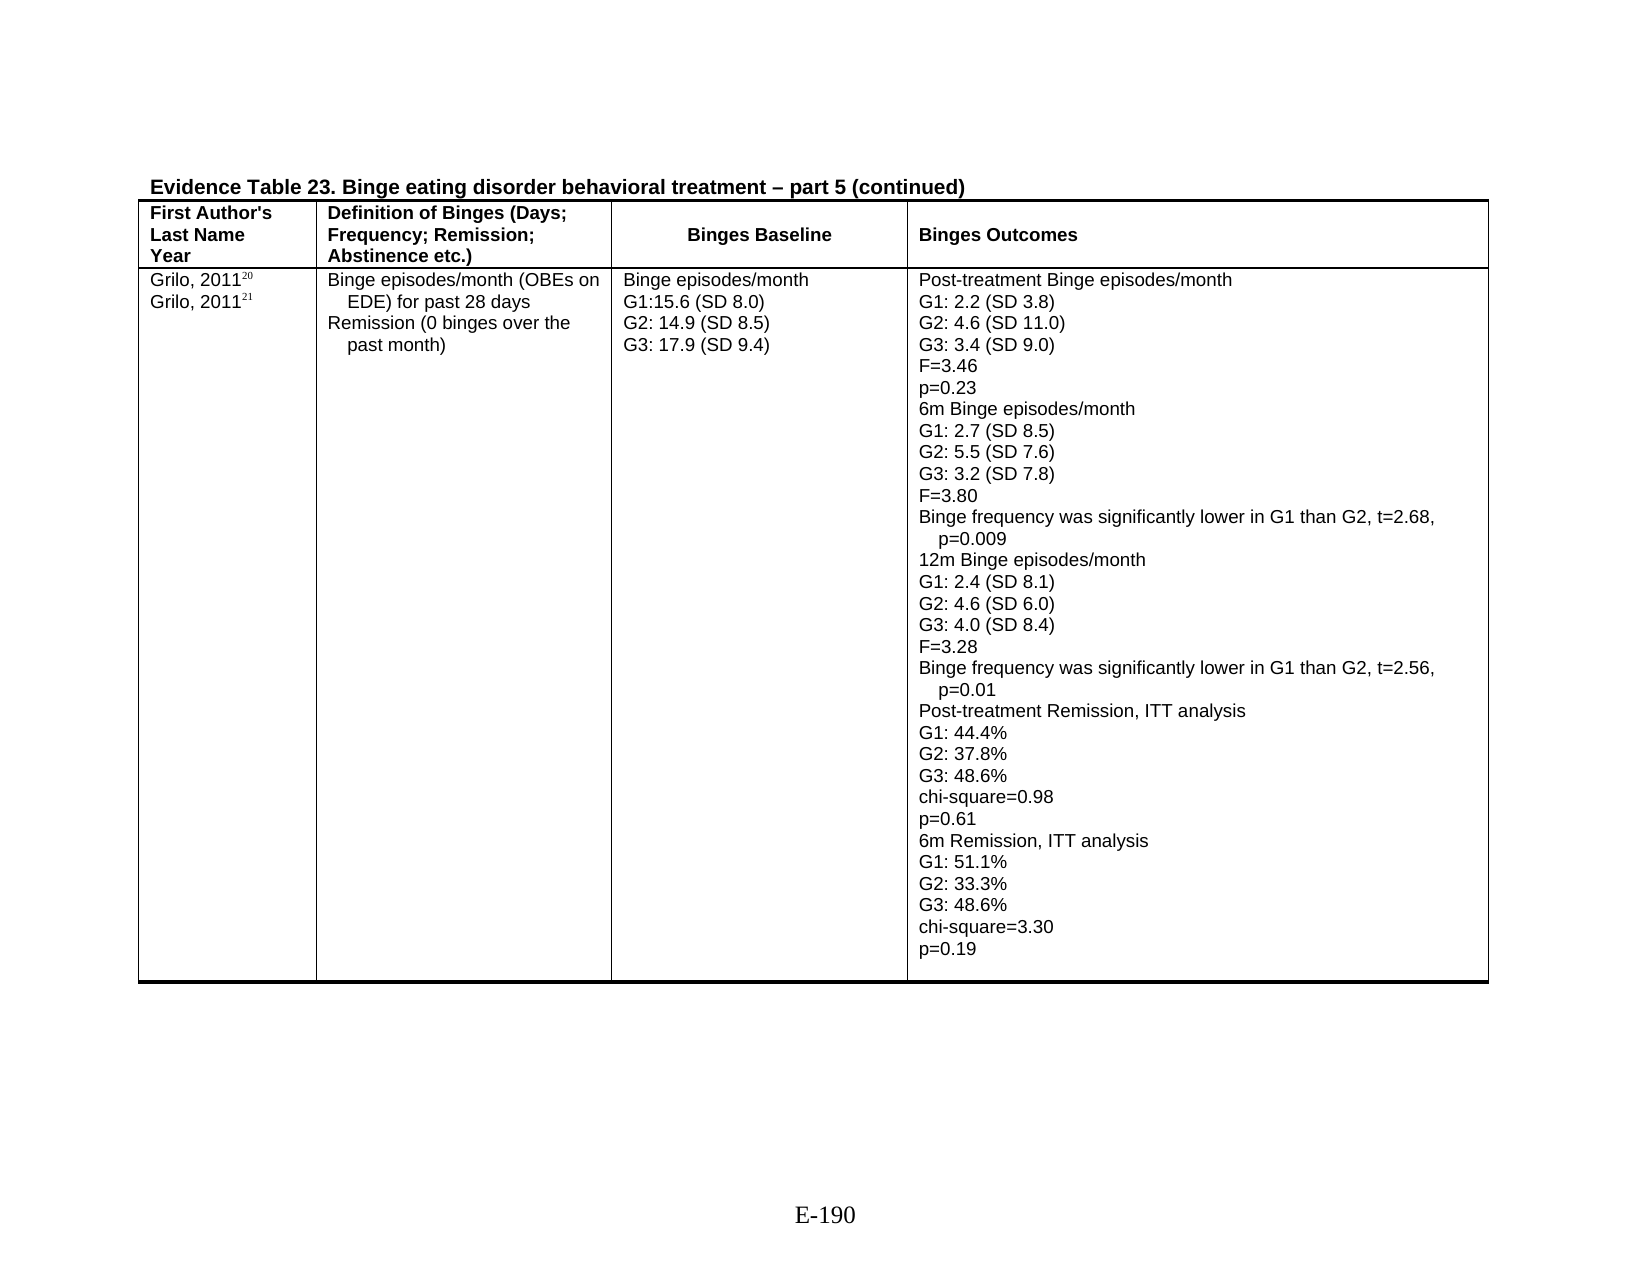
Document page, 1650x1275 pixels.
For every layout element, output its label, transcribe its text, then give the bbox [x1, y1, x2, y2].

table_cell Post-treatment Binge episodes/month G1: 2.2 (SD 3.8) G2: 4.6 (SD 11.0) G3: 3.4 (SD 9.0) F=3.46 p=0.23 6m Binge episodes/month G1: 2.7 (SD 8.5) G2: 5.5 (SD 7.6) G3: 3.2 (SD 7.8) F=3.80 Binge frequency was significantly lower in G1 than G2, t=2.68, p=0.009 12m Binge episodes/month G1: 2.4 (SD 8.1) G2: 4.6 (SD 6.0) G3: 4.0 (SD 8.4) F=3.28 Binge frequency was significantly lower in G1 than G2, t=2.56, p=0.01 Post-treatment Remission, ITT analysis G1: 44.4% G2: 37.8% G3: 48.6% chi-square=0.98 p=0.61 6m Remission, ITT analysis G1: 51.1% G2: 33.3% G3: 48.6% chi-square=3.30 p=0.19 [908, 269, 1488, 980]
title Evidence Table 23. Binge eating disorder behavioral treatment – part 5 (continued) [150, 175, 1500, 199]
table_header First Author's Last Name Year [139, 202, 316, 267]
table_header Definition of Binges (Days; Frequency; Remission; Abstinence etc.) [317, 202, 611, 267]
table_cell Binge episodes/month G1:15.6 (SD 8.0) G2: 14.9 (SD 8.5) G3: 17.9 (SD 9.4) [612, 269, 907, 980]
table_cell Binge episodes/month (OBEs on EDE) for past 28 days Remission (0 binges over the past month) [317, 269, 611, 980]
table_header Binges Outcomes [908, 202, 1488, 267]
table_header Binges Baseline [612, 202, 907, 267]
table_cell Grilo, 201120 Grilo, 201121 [139, 269, 316, 980]
